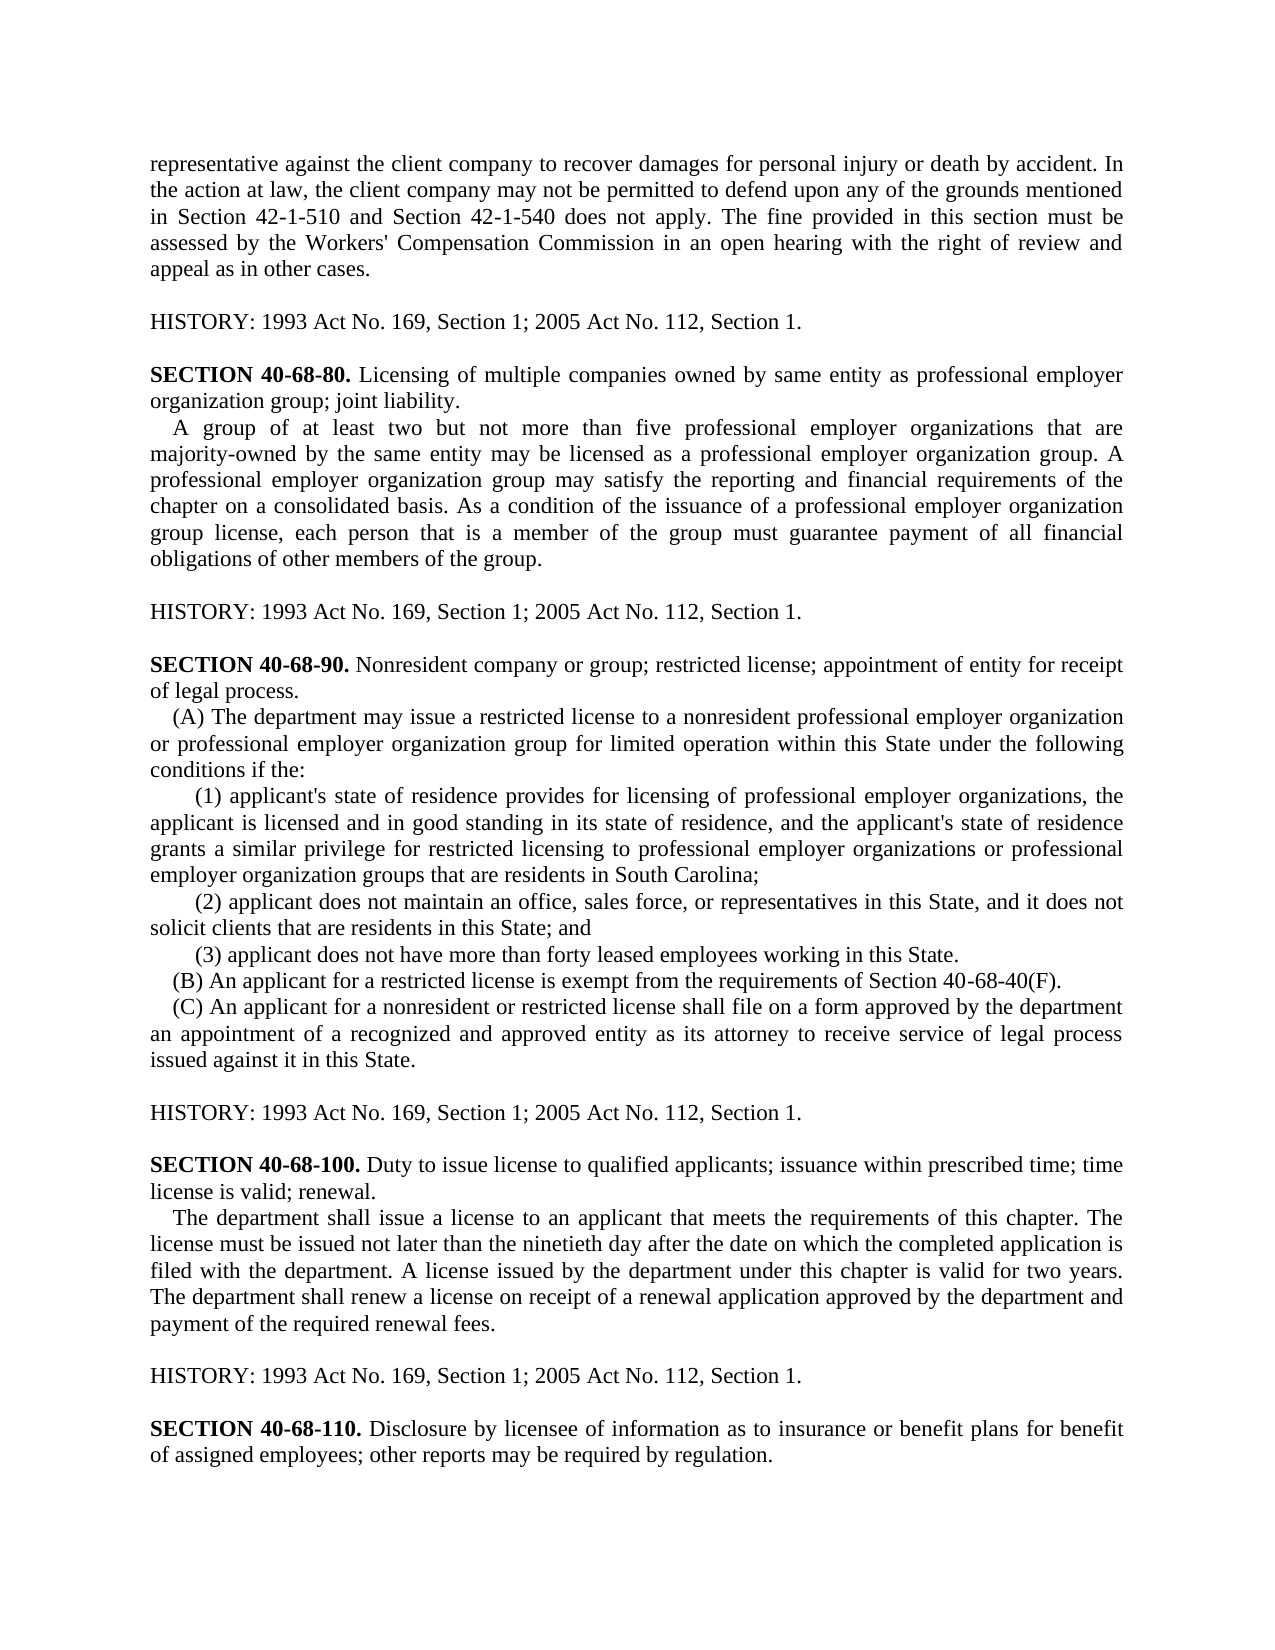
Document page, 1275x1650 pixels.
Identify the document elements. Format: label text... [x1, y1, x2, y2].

text (B) An applicant for a restricted license is exempt from the requirements of Section 40-68-40(F). [150, 967, 1125, 993]
text (2) applicant does not maintain an office, sales force, or representatives in this State, and it does not solicit clients that are residents in this State; and [150, 888, 1125, 941]
text SECTION 40-68-80. Licensing of multiple companies owned by same entity as professional employer organization group; joint liability. [150, 361, 1125, 413]
text HISTORY: 1993 Act No. 169, Section 1; 2005 Act No. 112, Section 1. [150, 1099, 1125, 1125]
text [150, 150, 1125, 282]
text (A) The department may issue a restricted license to a nonresident professional employer organization or professional employer organization group for limited operation within this State under the following conditions if the: [150, 703, 1125, 782]
text HISTORY: 1993 Act No. 169, Section 1; 2005 Act No. 112, Section 1. [150, 308, 1125, 334]
text A group of at least two but not more than five professional employer organizations that are majority-owned by the same entity may be licensed as a professional employer organization group. A professional employer organization group may satisfy the reporting and financial requirements of the chapter on a consolidated basis. As a condition of the issuance of a professional employer organization group license, each person that is a member of the group must guarantee payment of all financial obligations of other members of the group. [150, 413, 1125, 572]
text (1) applicant's state of residence provides for licensing of professional employer organizations, the applicant is licensed and in good standing in its state of residence, and the applicant's state of residence grants a similar privilege for restricted licensing to professional employer organizations or professional employer organization groups that are residents in South Carolina; [150, 782, 1125, 888]
text SECTION 40-68-110. Disclosure by licensee of information as to insurance or benefit plans for benefit of assigned employees; other reports may be required by regulation. [150, 1415, 1125, 1468]
text HISTORY: 1993 Act No. 169, Section 1; 2005 Act No. 112, Section 1. [150, 598, 1125, 624]
text SECTION 40-68-100. Duty to issue license to qualified applicants; issuance within prescribed time; time license is valid; renewal. [150, 1151, 1125, 1204]
text (3) applicant does not have more than forty leased employees working in this State. [150, 941, 1125, 967]
text The department shall issue a license to an applicant that meets the requirements of this chapter. The license must be issued not later than the ninetieth day after the date on which the completed application is filed with the department. A license issued by the department under this chapter is valid for two years. The department shall renew a license on receipt of a renewal application approved by the department and payment of the required renewal fees. [150, 1204, 1125, 1336]
text (C) An applicant for a nonresident or restricted license shall file on a form approved by the department an appointment of a recognized and approved entity as its attorney to receive service of legal process issued against it in this State. [150, 993, 1125, 1072]
text HISTORY: 1993 Act No. 169, Section 1; 2005 Act No. 112, Section 1. [150, 1362, 1125, 1389]
text SECTION 40-68-90. Nonresident company or group; restricted license; appointment of entity for receipt of legal process. [150, 651, 1125, 703]
